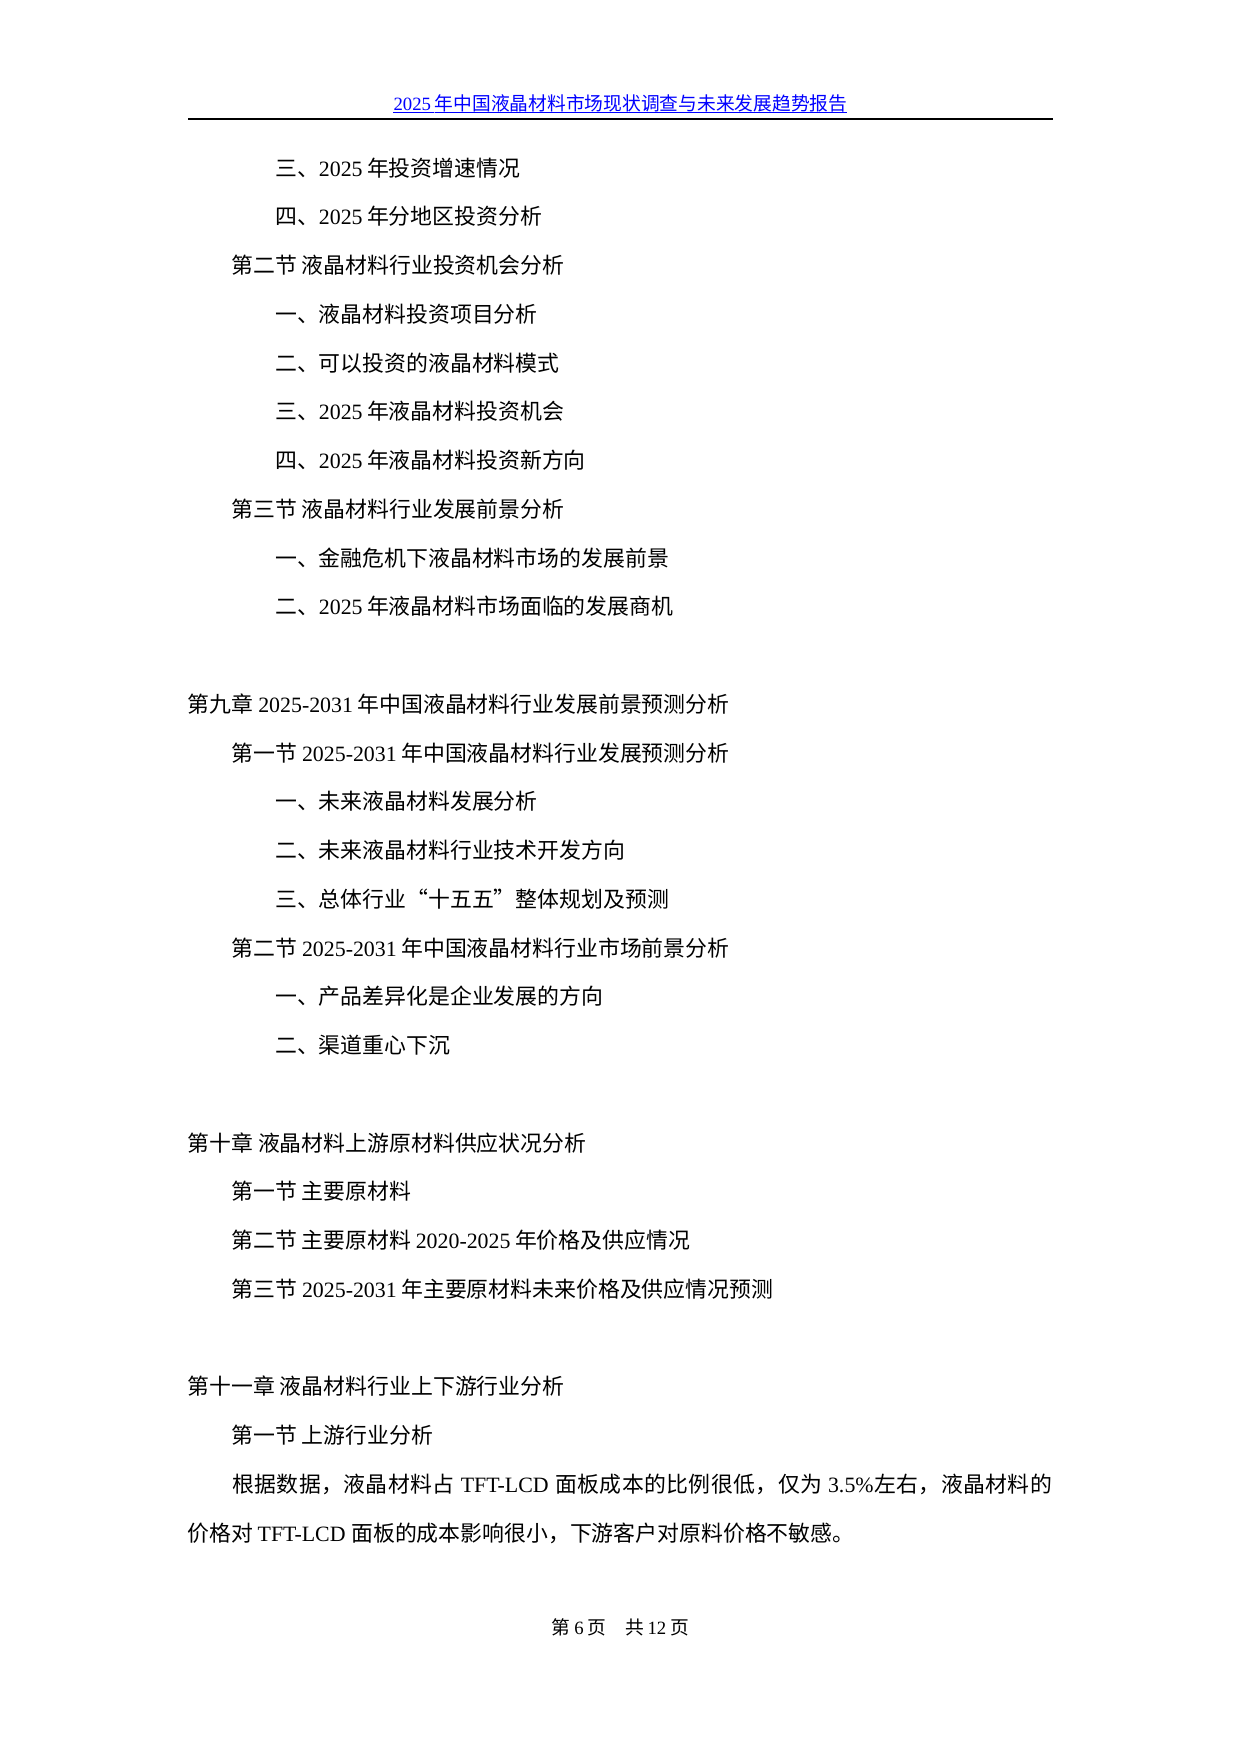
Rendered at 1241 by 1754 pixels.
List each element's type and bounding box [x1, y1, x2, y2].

text [187, 150, 1053, 1548]
